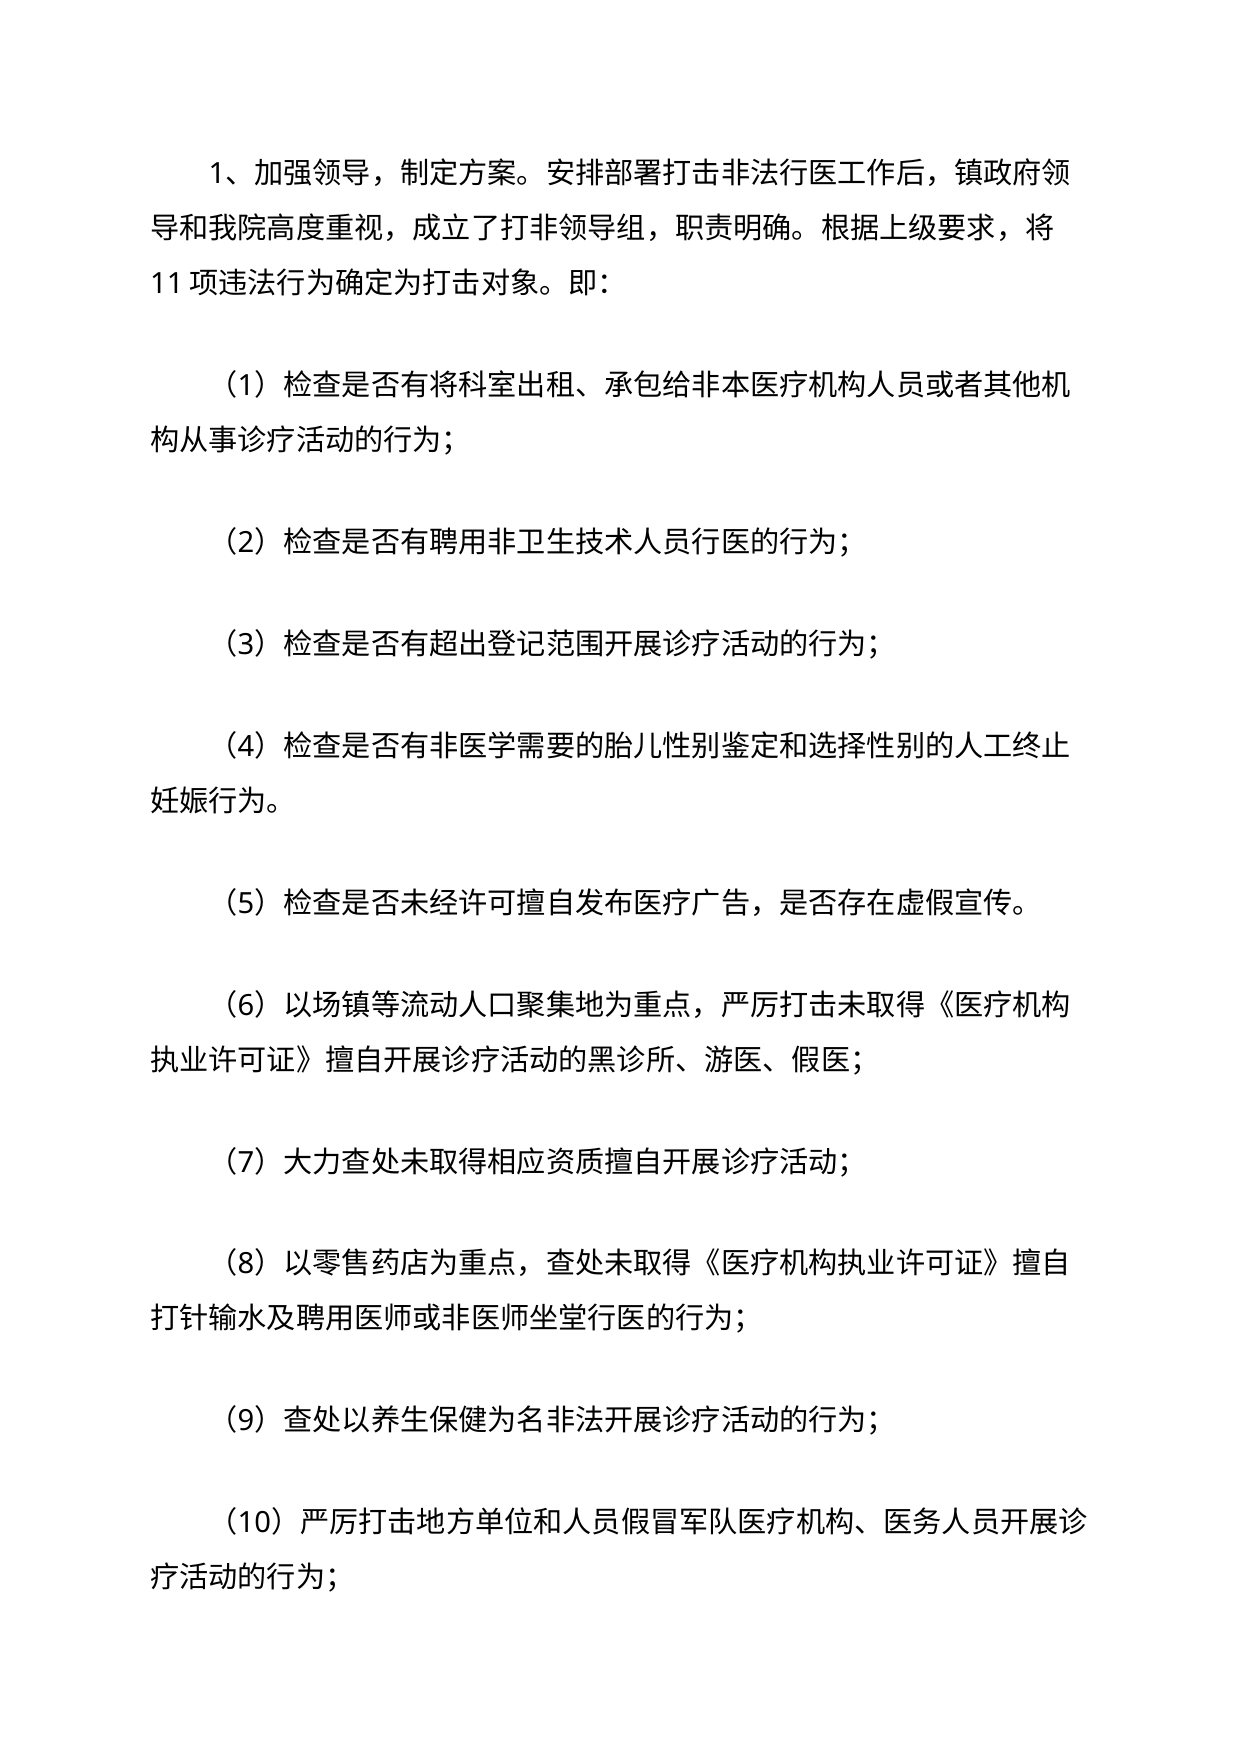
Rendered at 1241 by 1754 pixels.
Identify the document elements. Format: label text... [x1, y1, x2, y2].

text （4）检查是否有非医学需要的胎儿性别鉴定和选择性别的人工终止妊娠行为。 [150, 723, 1090, 820]
text （5）检查是否未经许可擅自发布医疗广告，是否存在虚假宣传。 [150, 879, 1090, 922]
text （2）检查是否有聘用非卫生技术人员行医的行为； [150, 519, 1090, 561]
text （10）严厉打击地方单位和人员假冒军队医疗机构、医务人员开展诊疗活动的行为； [150, 1499, 1090, 1596]
text （7）大力查处未取得相应资质擅自开展诊疗活动； [150, 1138, 1090, 1181]
text （8）以零售药店为重点，查处未取得《医疗机构执业许可证》擅自打针输水及聘用医师或非医师坐堂行医的行为； [150, 1240, 1090, 1337]
text （1）检查是否有将科室出租、承包给非本医疗机构人员或者其他机构从事诊疗活动的行为； [150, 362, 1090, 459]
text （6）以场镇等流动人口聚集地为重点，严厉打击未取得《医疗机构执业许可证》擅自开展诊疗活动的黑诊所、游医、假医； [150, 981, 1090, 1079]
text 1、加强领导，制定方案。安排部署打击非法行医工作后，镇政府领导和我院高度重视，成立了打非领导组，职责明确。根据上级要求，将11项违法行为确定为打击对象。即： [150, 150, 1090, 302]
text （9）查处以养生保健为名非法开展诊疗活动的行为； [150, 1397, 1090, 1439]
text （3）检查是否有超出登记范围开展诊疗活动的行为； [150, 621, 1090, 663]
